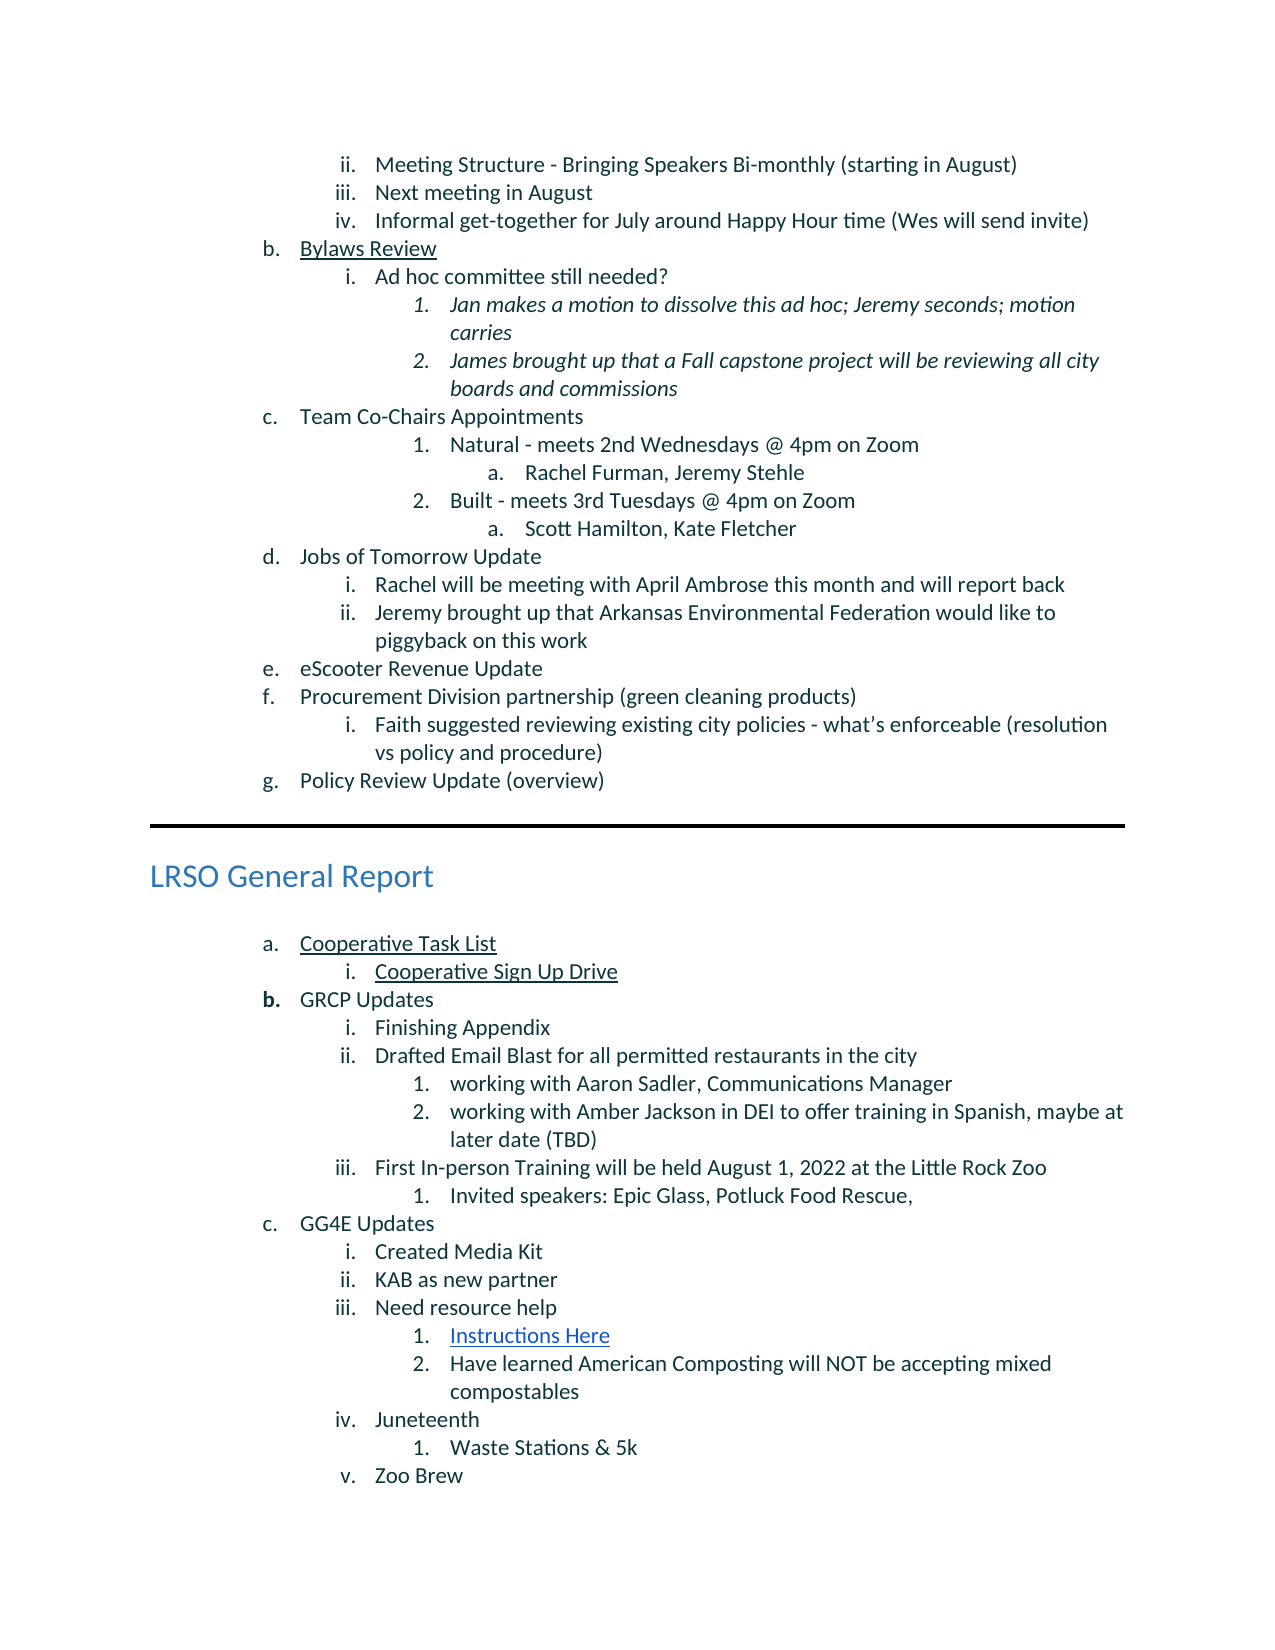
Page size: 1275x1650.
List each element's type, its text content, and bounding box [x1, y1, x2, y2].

list Zoo Brew [356, 1461, 1125, 1489]
list Policy Review Update (overview) [262, 766, 1125, 794]
list First In-person Training will be held August 1, 2022 at the Little Rock Zoo [356, 1153, 1125, 1181]
list Rachel Furman, Jeremy Stehle [487, 458, 1125, 486]
list Need resource help [356, 1293, 1125, 1321]
list Informal get-together for July around Happy Hour time (Wes will send invite) [356, 206, 1125, 234]
subtitle LRSO General Report [150, 855, 1125, 896]
list eScooter Revenue Update [262, 654, 1125, 682]
list Invited speakers: Epic Glass, Potluck Food Rescue, [412, 1181, 1125, 1209]
list GG4E Updates [262, 1209, 1125, 1237]
list Cooperative Task List [262, 929, 1125, 957]
list Natural - meets 2nd Wednesdays @ 4pm on Zoom [412, 430, 1125, 458]
list Juneteenth [356, 1405, 1125, 1433]
list Procurement Division partnership (green cleaning products) [262, 682, 1125, 710]
list Have learned American Composting will NOT be accepting mixed compostables [412, 1349, 1125, 1405]
list Meeting Structure - Bringing Speakers Bi-monthly (starting in August) [356, 150, 1125, 178]
list Ad hoc committee still needed? [356, 262, 1125, 290]
list working with Aaron Sadler, Communications Manager [412, 1069, 1125, 1097]
list Built - meets 3rd Tuesdays @ 4pm on Zoom [412, 486, 1125, 514]
list Team Co-Chairs Appointments [262, 402, 1125, 430]
list James brought up that a Fall capstone project will be reviewing all city boards and commissions [412, 346, 1125, 402]
list Rachel will be meeting with April Ambrose this month and will report back [356, 570, 1125, 598]
list Created Media Kit [356, 1237, 1125, 1265]
list Jan makes a motion to dissolve this ad hoc; Jeremy seconds; motion carries [412, 290, 1125, 346]
list Bylaws Review [262, 234, 1125, 262]
list Cooperative Sign Up Drive [356, 957, 1125, 985]
list Finishing Appendix [356, 1013, 1125, 1041]
list Waste Stations & 5k [412, 1433, 1125, 1461]
list Faith suggested reviewing existing city policies - what’s enforceable (resolution vs policy and procedure) [356, 710, 1125, 766]
list KAB as new partner [356, 1265, 1125, 1293]
list Jobs of Tomorrow Update [262, 542, 1125, 570]
list Instructions Here [412, 1321, 1125, 1349]
list Jeremy brought up that Arkansas Environmental Federation would like to piggyback on this work [356, 598, 1125, 654]
list Scott Hamilton, Kate Fletcher [487, 514, 1125, 542]
list working with Amber Jackson in DEI to offer training in Spanish, maybe at later date (TBD) [412, 1097, 1125, 1153]
list GRCP Updates [262, 985, 1125, 1013]
list Next meeting in August [356, 178, 1125, 206]
list Drafted Email Blast for all permitted restaurants in the city [356, 1041, 1125, 1069]
